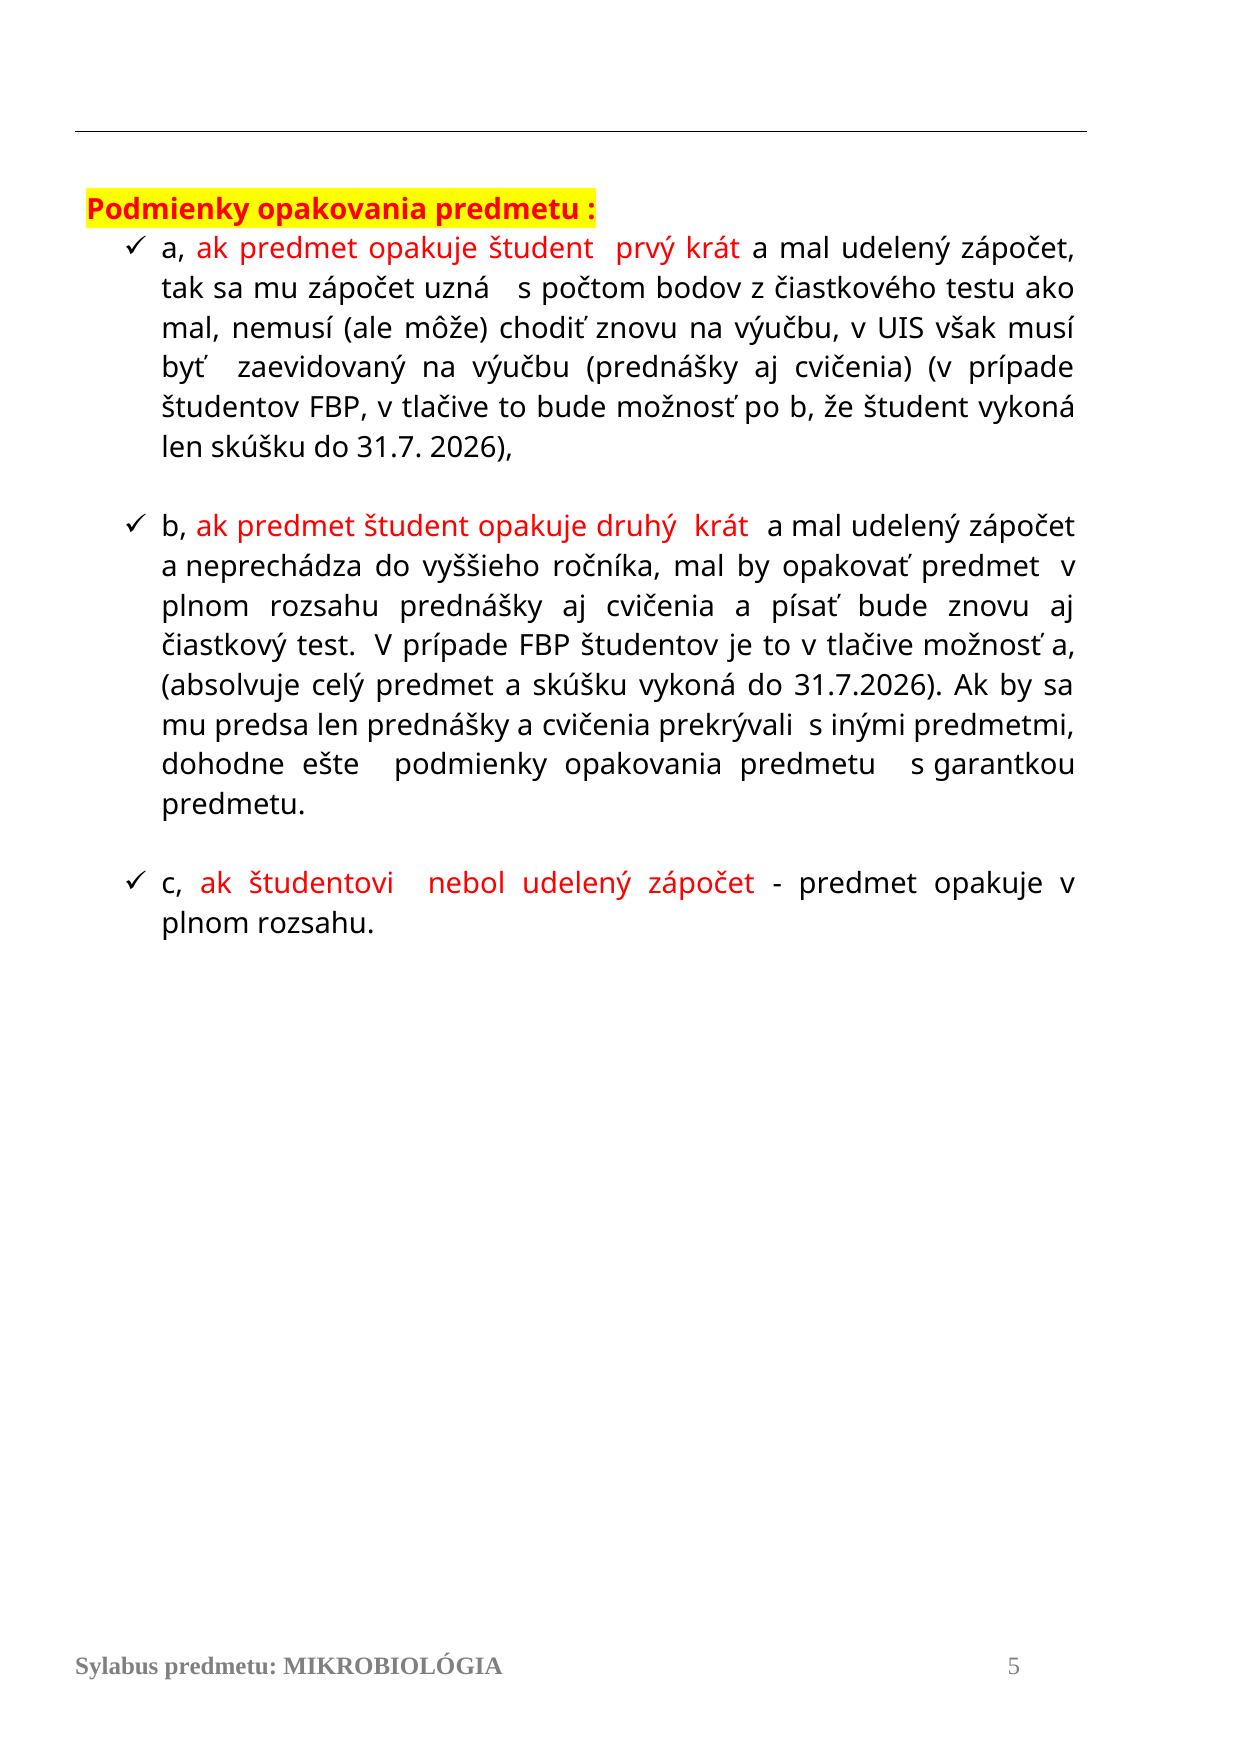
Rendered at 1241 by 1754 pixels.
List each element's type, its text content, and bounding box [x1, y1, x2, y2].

table_cell Podmienky opakovania predmetu : a, ak predmet opakuje študent prvý krát a mal udelený zápočet, tak sa mu zápočet uzná s počtom bodov z čiastkového testu ako mal, nemusí (ale môže) chodiť znovu na výučbu, v UIS však musí byť zaevidovaný na výučbu (prednášky aj cvičenia) (v prípade študentov FBP, v tlačive to bude možnosť po b, že študent vykoná len skúšku do 31.7. 2026), b, ak predmet študent opakuje druhý krát a mal udelený zápočet a neprechádza do vyššieho ročníka, mal by opakovať predmet v plnom rozsahu prednášky aj cvičenia a písať bude znovu aj čiastkový test. V prípade FBP študentov je to v tlačive možnosť a, (absolvuje celý predmet a skúšku vykoná do 31.7.2026). Ak by sa mu predsa len prednášky a cvičenia prekrývali s inými predmetmi, dohodne ešte podmienky opakovania predmetu s garantkou predmetu. c, ak študentovi nebol udelený zápočet - predmet opakuje v plnom rozsahu. [75, 132, 1087, 968]
